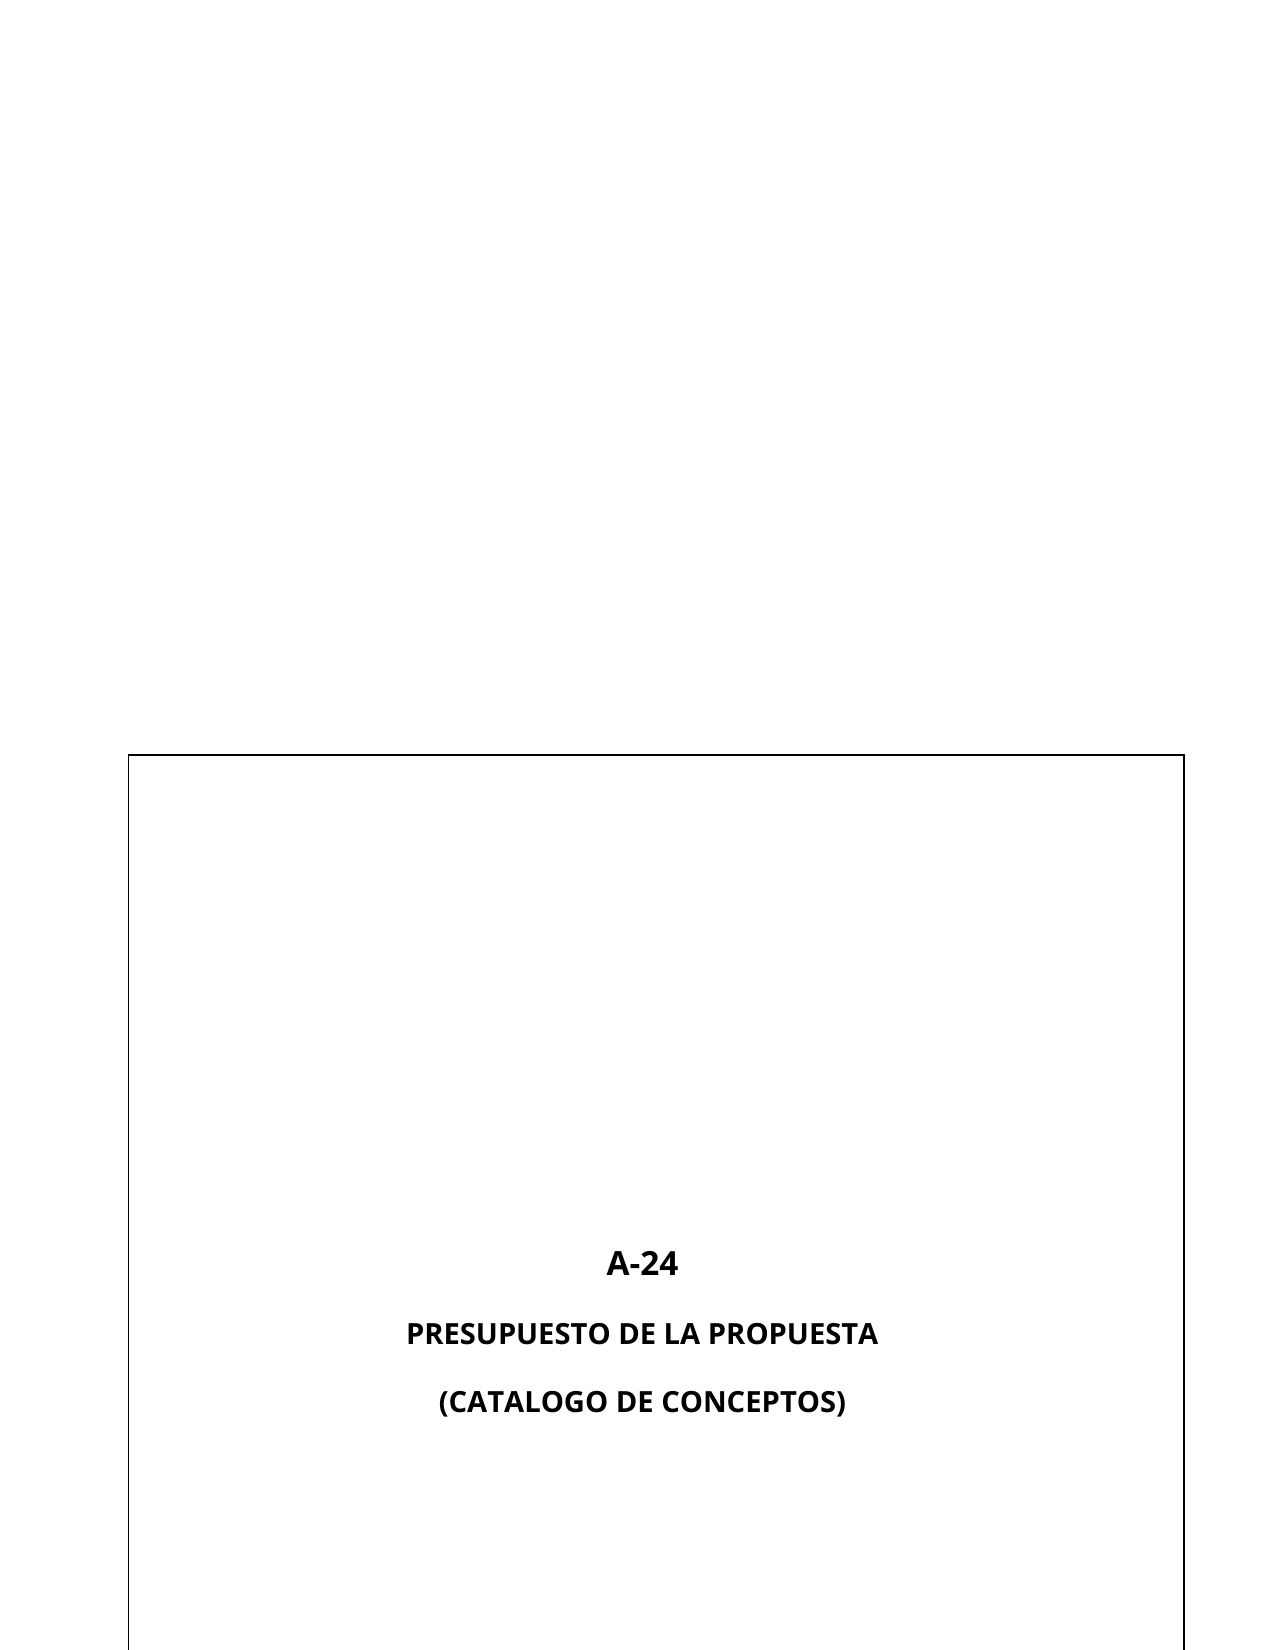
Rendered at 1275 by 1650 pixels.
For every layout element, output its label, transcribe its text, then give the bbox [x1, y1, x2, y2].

text PRESUPUESTO DE [148, 1313, 1137, 1353]
text A-24 [148, 1239, 1137, 1285]
text (CATALOGO DE CONCEPTOS) [148, 1381, 1137, 1421]
